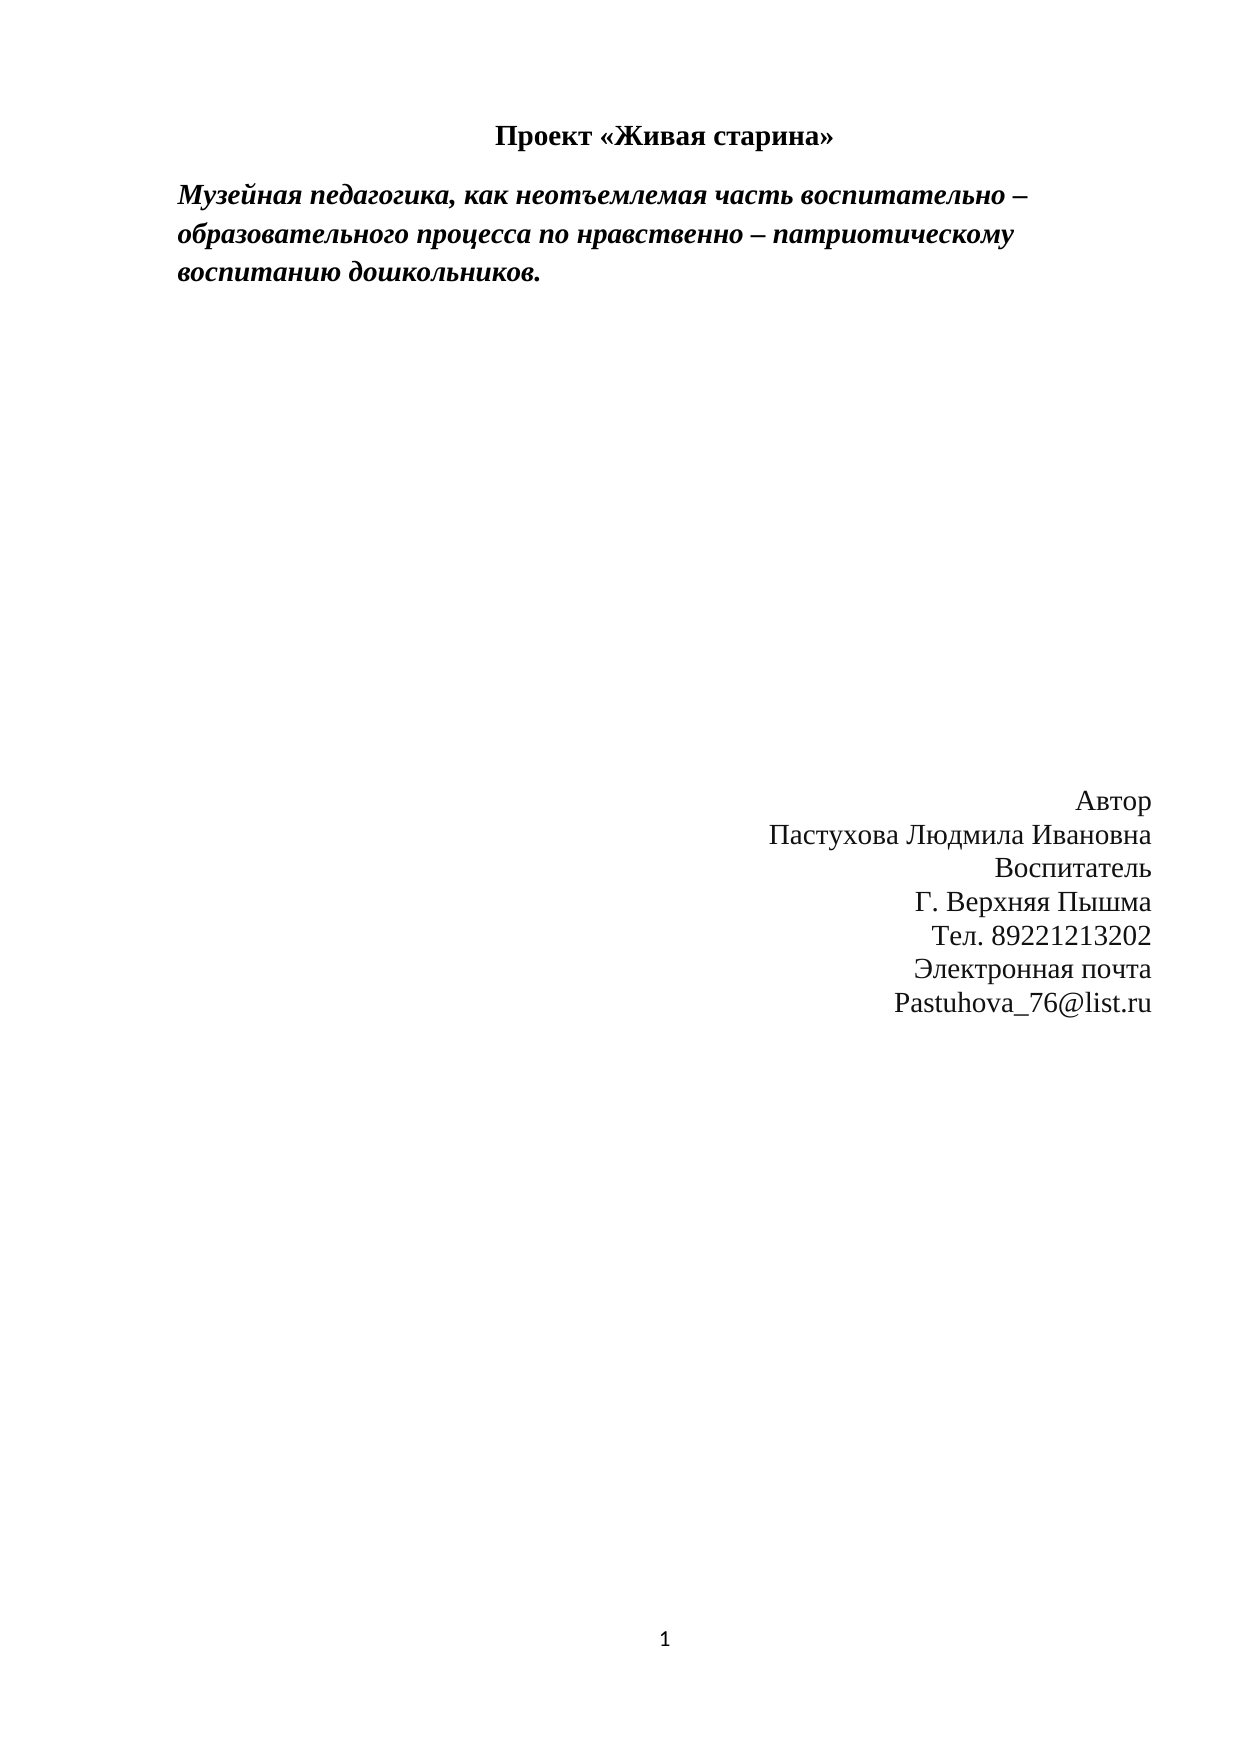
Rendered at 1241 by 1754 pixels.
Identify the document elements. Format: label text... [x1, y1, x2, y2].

text Г. Верхняя Пышма [177, 884, 1152, 918]
text Пастухова Людмила Ивановна [177, 817, 1152, 851]
text Электронная почта [177, 951, 1152, 985]
text Музейная педагогика, как неотъемлемая часть воспитательно – образовательного процесса по нравственно – патриотическому воспитанию дошкольников. [177, 177, 1152, 288]
text Pastuhova_76@list.ru [177, 985, 1152, 1018]
text Тел. 89221213202 [177, 918, 1152, 951]
text Проект «Живая старина» [177, 118, 1152, 152]
text Воспитатель [177, 851, 1152, 884]
text Автор [177, 783, 1152, 817]
